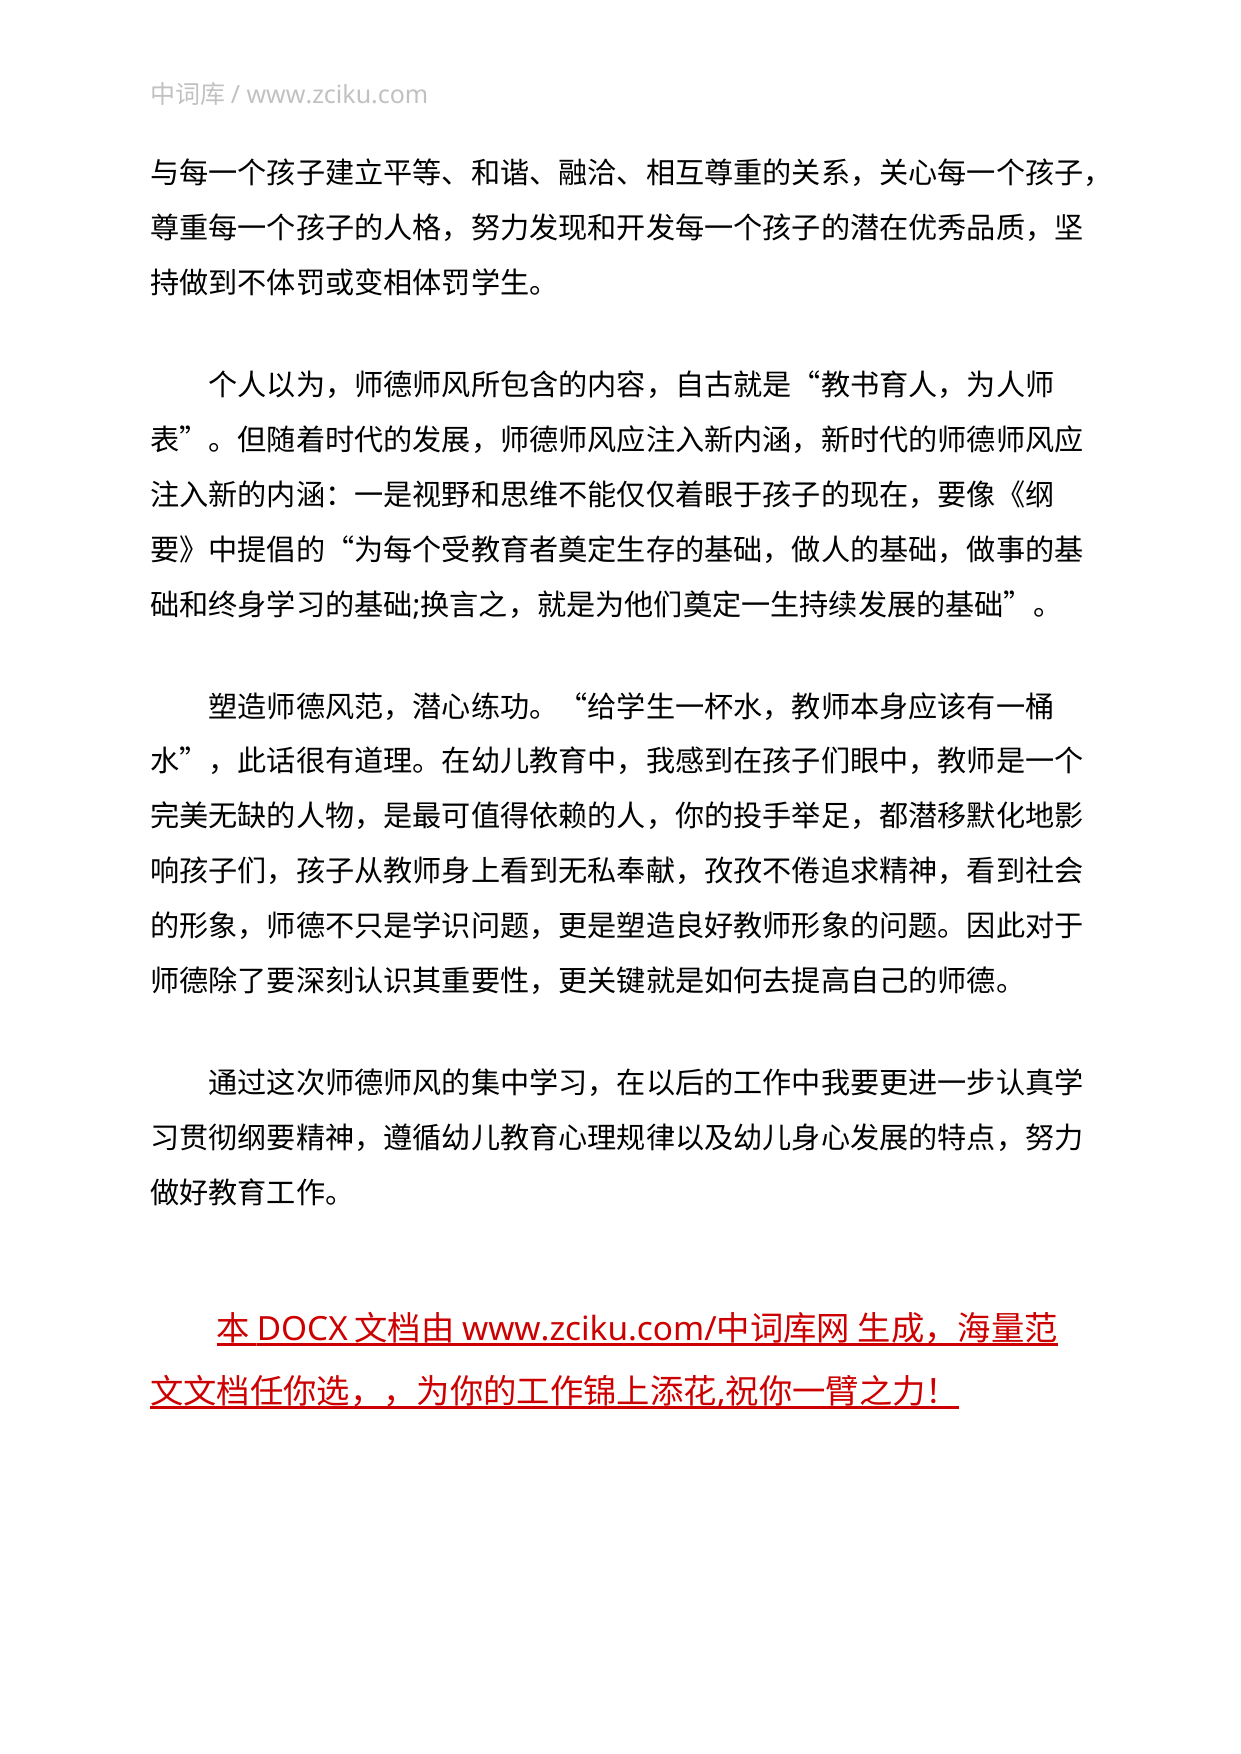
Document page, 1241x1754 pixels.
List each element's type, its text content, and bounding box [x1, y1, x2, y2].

text 个人以为，师德师风所包含的内容，自古就是“教书育人，为人师表”。但随着时代的发展，师德师风应注入新内涵，新时代的师德师风应注入新的内涵：一是视野和思维不能仅仅着眼于孩子的现在，要像《纲要》中提倡的“为每个受教育者奠定生存的基础，做人的基础，做事的基础和终身学习的基础;换言之，就是为他们奠定一生持续发展的基础”。 [150, 362, 1090, 623]
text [150, 150, 1090, 302]
text 塑造师德风范，潜心练功。“给学生一杯水，教师本身应该有一桶水”，此话很有道理。在幼儿教育中，我感到在孩子们眼中，教师是一个完美无缺的人物，是最可值得依赖的人，你的投手举足，都潜移默化地影响孩子们，孩子从教师身上看到无私奉献，孜孜不倦追求精神，看到社会的形象，师德不只是学识问题，更是塑造良好教师形象的问题。因此对于师德除了要深刻认识其重要性，更关键就是如何去提高自己的师德。 [150, 683, 1090, 1000]
text 通过这次师德师风的集中学习，在以后的工作中我要更进一步认真学习贯彻纲要精神，遵循幼儿教育心理规律以及幼儿身心发展的特点，努力做好教育工作。 [150, 1059, 1090, 1211]
text 本DOCX文档由 www.zciku.com/中词库网 生成，海量范文文档任你选，，为你的工作锦上添花,祝你一臂之力！ [150, 1302, 1090, 1413]
